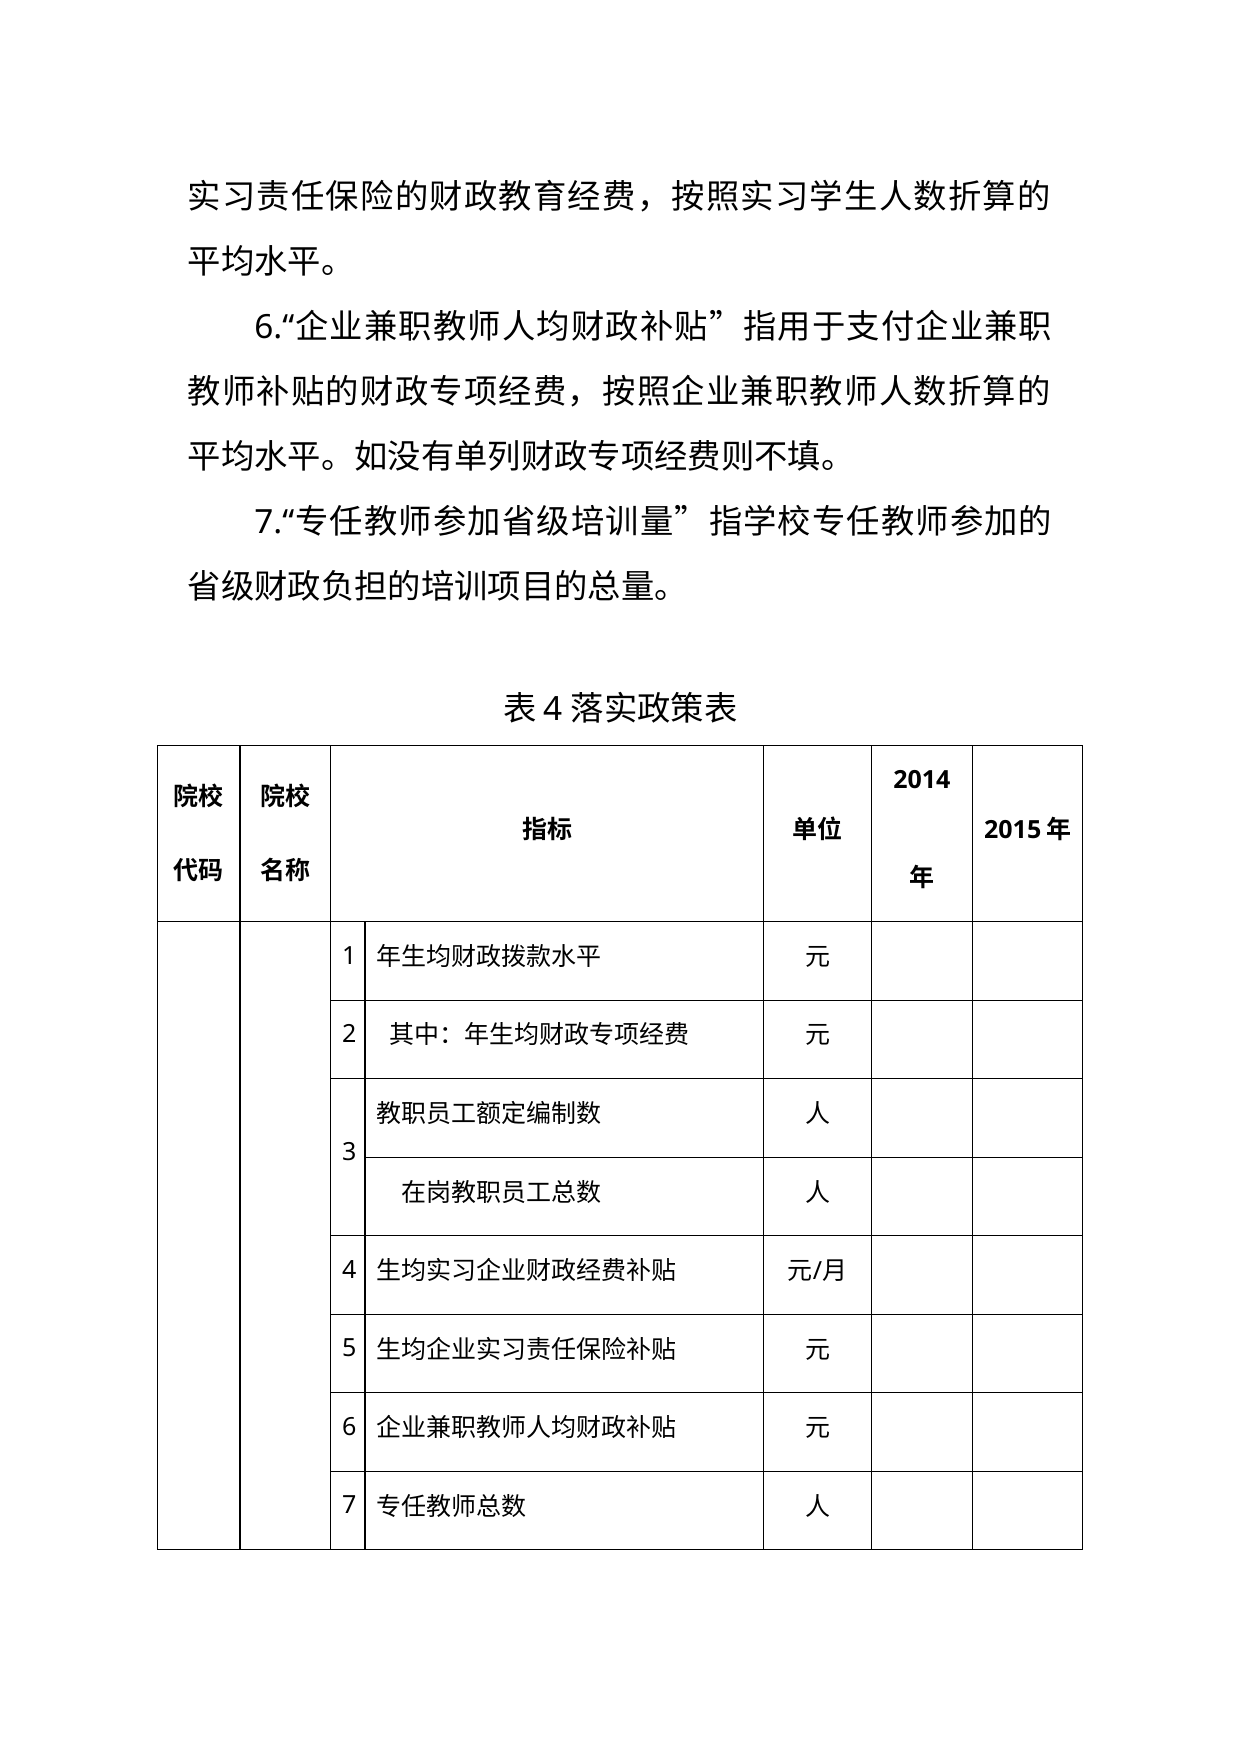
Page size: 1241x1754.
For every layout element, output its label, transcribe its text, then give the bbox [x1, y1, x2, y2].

table_cell [158, 922, 239, 1549]
table_header 院校代码 [158, 746, 239, 921]
table_cell 企业兼职教师人均财政补贴 [366, 1393, 763, 1471]
table_cell 在岗教职员工总数 [366, 1158, 763, 1235]
table_cell 7 [331, 1472, 364, 1549]
table_cell [872, 1079, 972, 1157]
text 6.“企业兼职教师人均财政补贴”指用于支付企业兼职教师补贴的财政专项经费，按照企业兼职教师人数折算的平均水平。如没有单列财政专项经费则不填。 [187, 292, 1053, 487]
table_header 指标 [331, 746, 763, 921]
table_cell [872, 922, 972, 999]
table_cell 元 [764, 1393, 871, 1471]
table_cell 人 [764, 1079, 871, 1157]
table_cell 其中：年生均财政专项经费 [366, 1001, 763, 1078]
table_cell 1 [331, 922, 364, 999]
table_cell [872, 1472, 972, 1549]
table_cell [973, 1079, 1082, 1157]
table_header 院校名称 [241, 746, 330, 921]
table_cell 生均企业实习责任保险补贴 [366, 1315, 763, 1392]
table_cell [973, 1393, 1082, 1471]
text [187, 162, 1053, 292]
table_cell 4 [331, 1236, 364, 1314]
text 7.“专任教师参加省级培训量”指学校专任教师参加的省级财政负担的培训项目的总量。 [187, 487, 1053, 617]
table_cell 元 [764, 1315, 871, 1392]
table_cell 元/月 [764, 1236, 871, 1314]
table_header 2015年 [973, 746, 1082, 921]
table_header 2014年 [872, 746, 972, 921]
table_cell 人 [764, 1158, 871, 1235]
table_cell [872, 1001, 972, 1078]
table_header 单位 [764, 746, 871, 921]
table_cell 2 [331, 1001, 364, 1078]
table_cell 3 [331, 1079, 364, 1235]
text 表4 落实政策表 [187, 682, 1053, 730]
table_cell 专任教师总数 [366, 1472, 763, 1549]
table_cell [872, 1236, 972, 1314]
table_cell 元 [764, 1001, 871, 1078]
table_cell [973, 1158, 1082, 1235]
table_cell 人 [764, 1472, 871, 1549]
table_cell 教职员工额定编制数 [366, 1079, 763, 1157]
table_cell [973, 922, 1082, 999]
table_cell [973, 1315, 1082, 1392]
table_cell [973, 1001, 1082, 1078]
table_cell [872, 1393, 972, 1471]
table_cell [973, 1236, 1082, 1314]
table_cell 生均实习企业财政经费补贴 [366, 1236, 763, 1314]
table_cell [973, 1472, 1082, 1549]
table_cell 元 [764, 922, 871, 999]
table_cell [872, 1315, 972, 1392]
table_cell 6 [331, 1393, 364, 1471]
table_cell [241, 922, 330, 1549]
table_cell 5 [331, 1315, 364, 1392]
table_cell [872, 1158, 972, 1235]
table_cell 年生均财政拨款水平 [366, 922, 763, 999]
